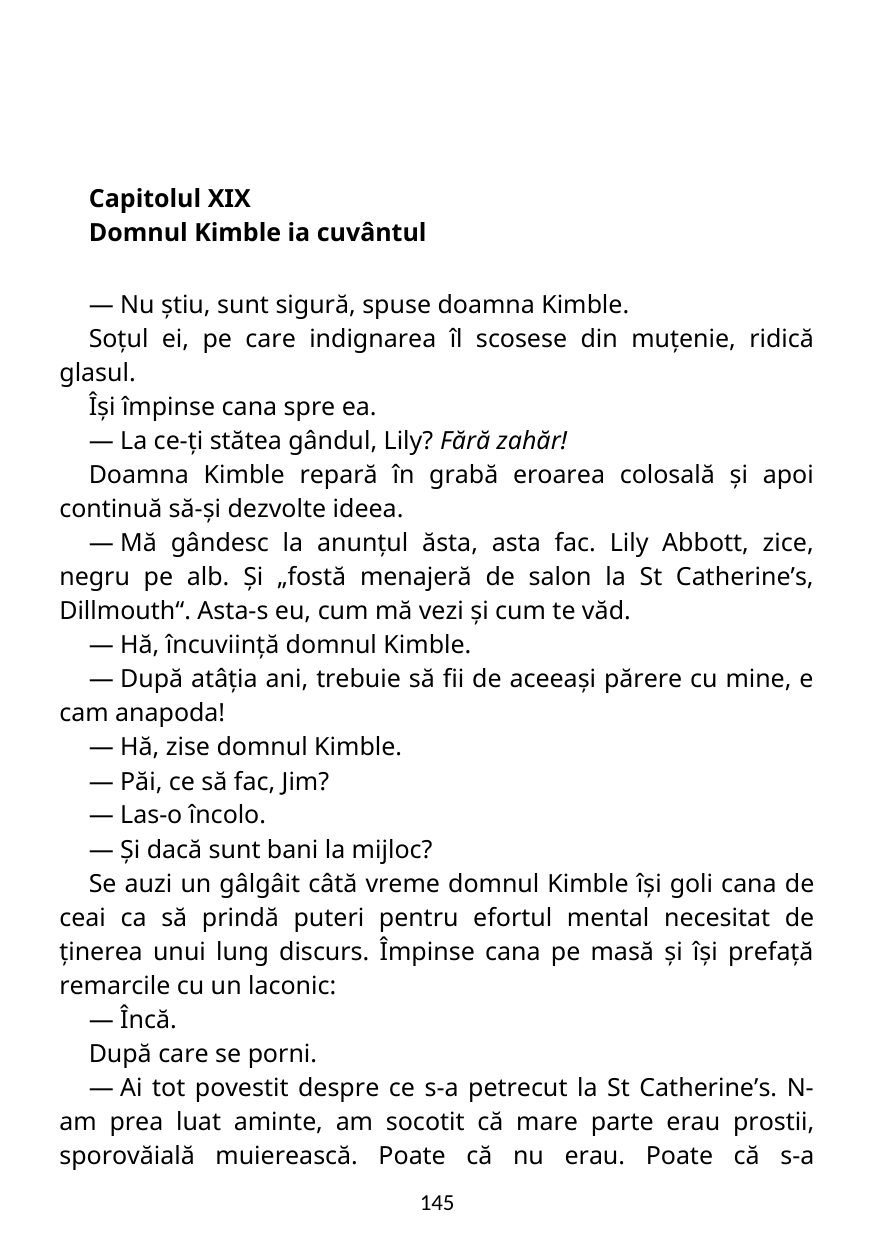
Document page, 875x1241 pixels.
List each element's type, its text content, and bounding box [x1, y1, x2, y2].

text După care se porni. [59, 1036, 815, 1070]
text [59, 1070, 815, 1172]
text Se auzi un gâlgâit câtă vreme domnul Kimble îşi goli cana de ceai ca să prindă puteri pentru efortul mental necesitat de ţinerea unui lung discurs. Împinse cana pe masă şi îşi prefaţă remarcile cu un laconic: [59, 865, 815, 1002]
subtitle Capitolul XIX Domnul Kimble ia cuvântul [89, 181, 815, 249]
text — Hă, încuviinţă domnul Kimble. [59, 627, 815, 661]
text — La ce-ţi stătea gândul, Lily? Fără zahăr! [59, 422, 815, 457]
text — Păi, ce să fac, Jim? [59, 763, 815, 797]
text — Nu ştiu, sunt sigură, spuse doamna Kimble. [59, 286, 815, 320]
text — Hă, zise domnul Kimble. [59, 729, 815, 763]
text — Încă. [59, 1002, 815, 1036]
text — Mă gândesc la anunţul ăsta, asta fac. Lily Abbott, zice, negru pe alb. Şi „fostă menajeră de salon la St Catherine’s, Dillmouth“. Asta-s eu, cum mă vezi şi cum te văd. [59, 525, 815, 627]
text — Las-o încolo. [59, 797, 815, 831]
text Îşi împinse cana spre ea. [59, 388, 815, 422]
text — Şi dacă sunt bani la mijloc? [59, 831, 815, 865]
text Soţul ei, pe care indignarea îl scosese din muţenie, ridică glasul. [59, 320, 815, 388]
text Doamna Kimble repară în grabă eroarea colosală şi apoi continuă să-şi dezvolte ideea. [59, 457, 815, 525]
text — După atâţia ani, trebuie să fii de aceeaşi părere cu mine, e cam anapoda! [59, 661, 815, 729]
